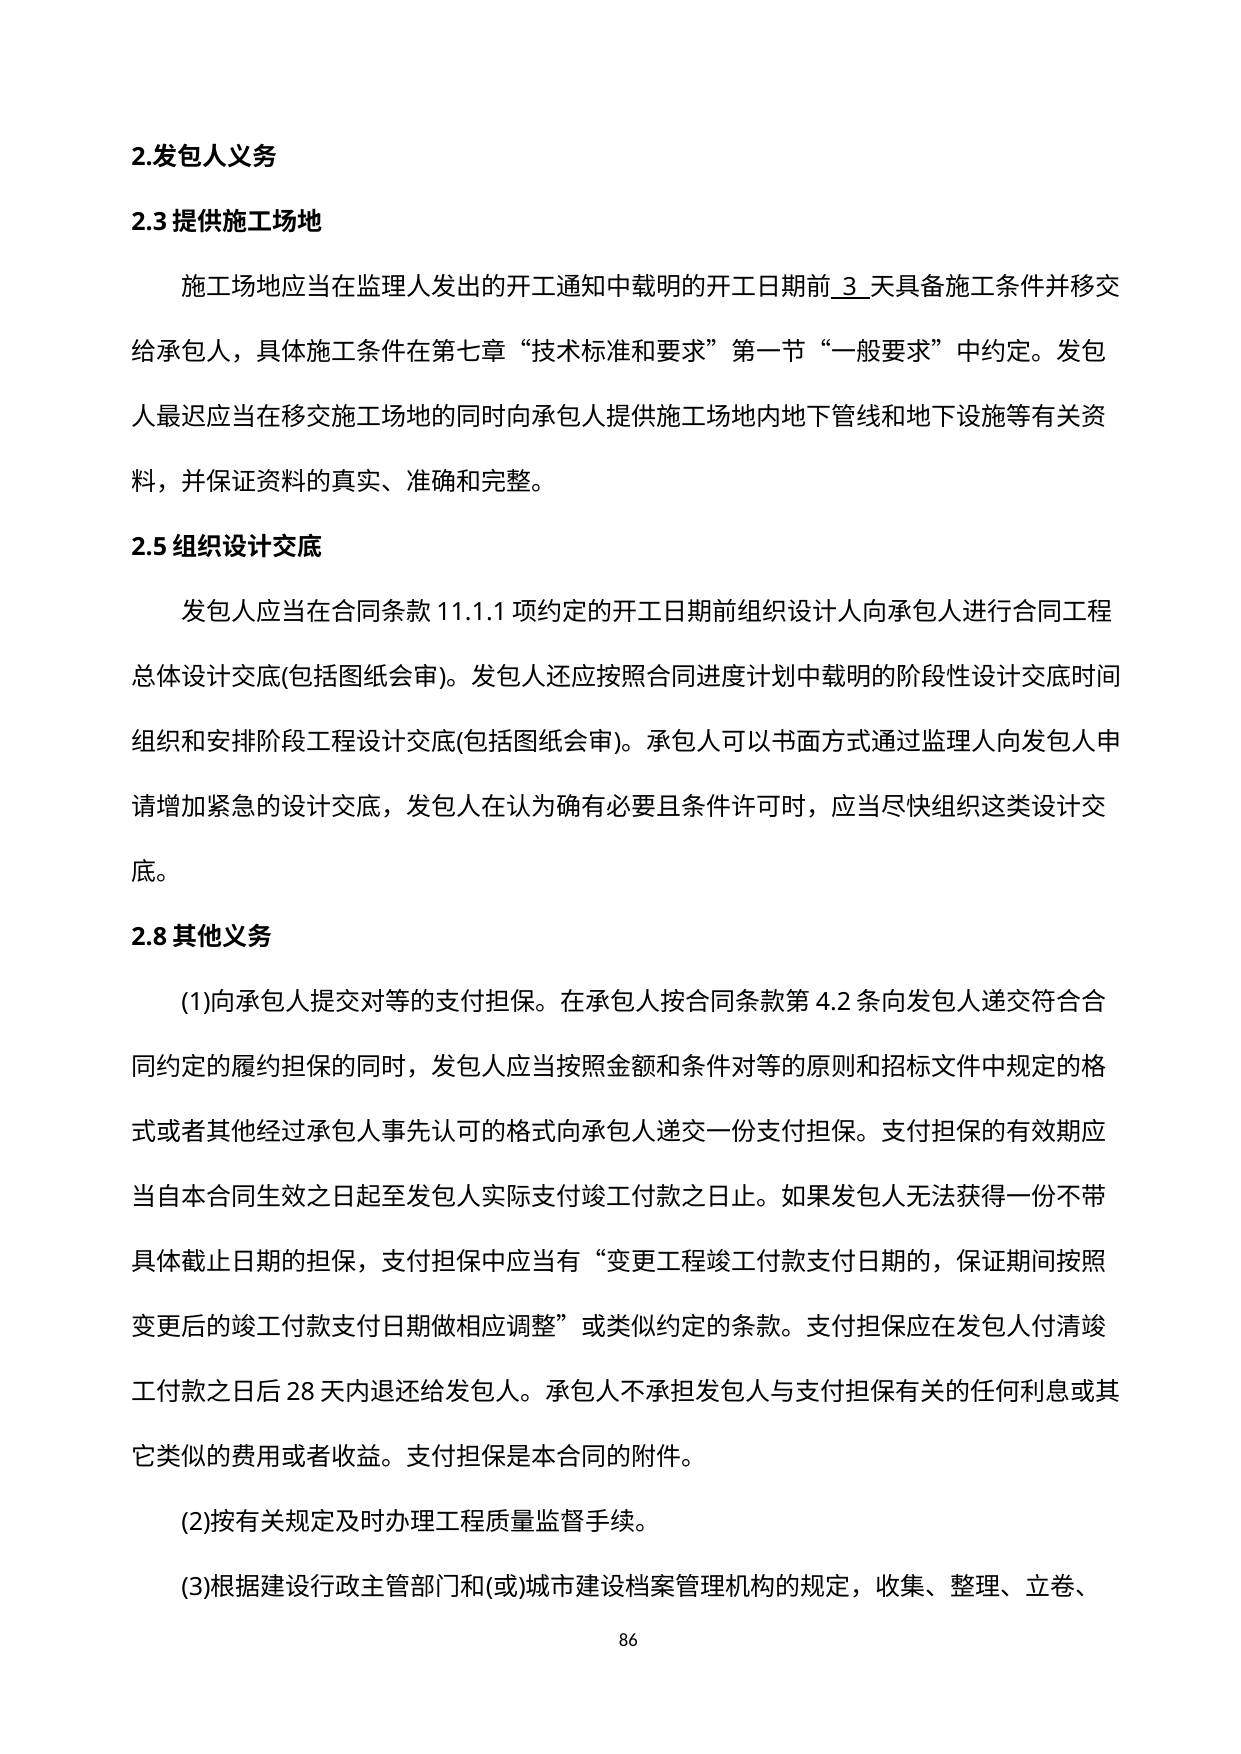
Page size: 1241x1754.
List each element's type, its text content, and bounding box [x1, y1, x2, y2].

text (1)向承包人提交对等的支付担保。在承包人按合同条款第4.2条向发包人递交符合合同约定的履约担保的同时，发包人应当按照金额和条件对等的原则和招标文件中规定的格式或者其他经过承包人事先认可的格式向承包人递交一份支付担保。支付担保的有效期应当自本合同生效之日起至发包人实际支付竣工付款之日止。如果发包人无法获得一份不带具体截止日期的担保，支付担保中应当有“变更工程竣工付款支付日期的，保证期间按照变更后的竣工付款支付日期做相应调整”或类似约定的条款。支付担保应在发包人付清竣工付款之日后28天内退还给发包人。承包人不承担发包人与支付担保有关的任何利息或其它类似的费用或者收益。支付担保是本合同的附件。 [131, 967, 1125, 1487]
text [131, 1552, 1125, 1617]
text 2.发包人义务 [131, 122, 1125, 187]
text (2)按有关规定及时办理工程质量监督手续。 [131, 1487, 1125, 1552]
text 2.8其他义务 [131, 902, 1125, 967]
text 施工场地应当在监理人发出的开工通知中载明的开工日期前 3 天具备施工条件并移交给承包人，具体施工条件在第七章“技术标准和要求”第一节“一般要求”中约定。发包人最迟应当在移交施工场地的同时向承包人提供施工场地内地下管线和地下设施等有关资料，并保证资料的真实、准确和完整。 [131, 252, 1125, 512]
text 2.3提供施工场地 [131, 187, 1125, 252]
text 发包人应当在合同条款11.1.1项约定的开工日期前组织设计人向承包人进行合同工程总体设计交底(包括图纸会审)。发包人还应按照合同进度计划中载明的阶段性设计交底时间组织和安排阶段工程设计交底(包括图纸会审)。承包人可以书面方式通过监理人向发包人申请增加紧急的设计交底，发包人在认为确有必要且条件许可时，应当尽快组织这类设计交底。 [131, 577, 1125, 902]
text 2.5组织设计交底 [131, 512, 1125, 577]
